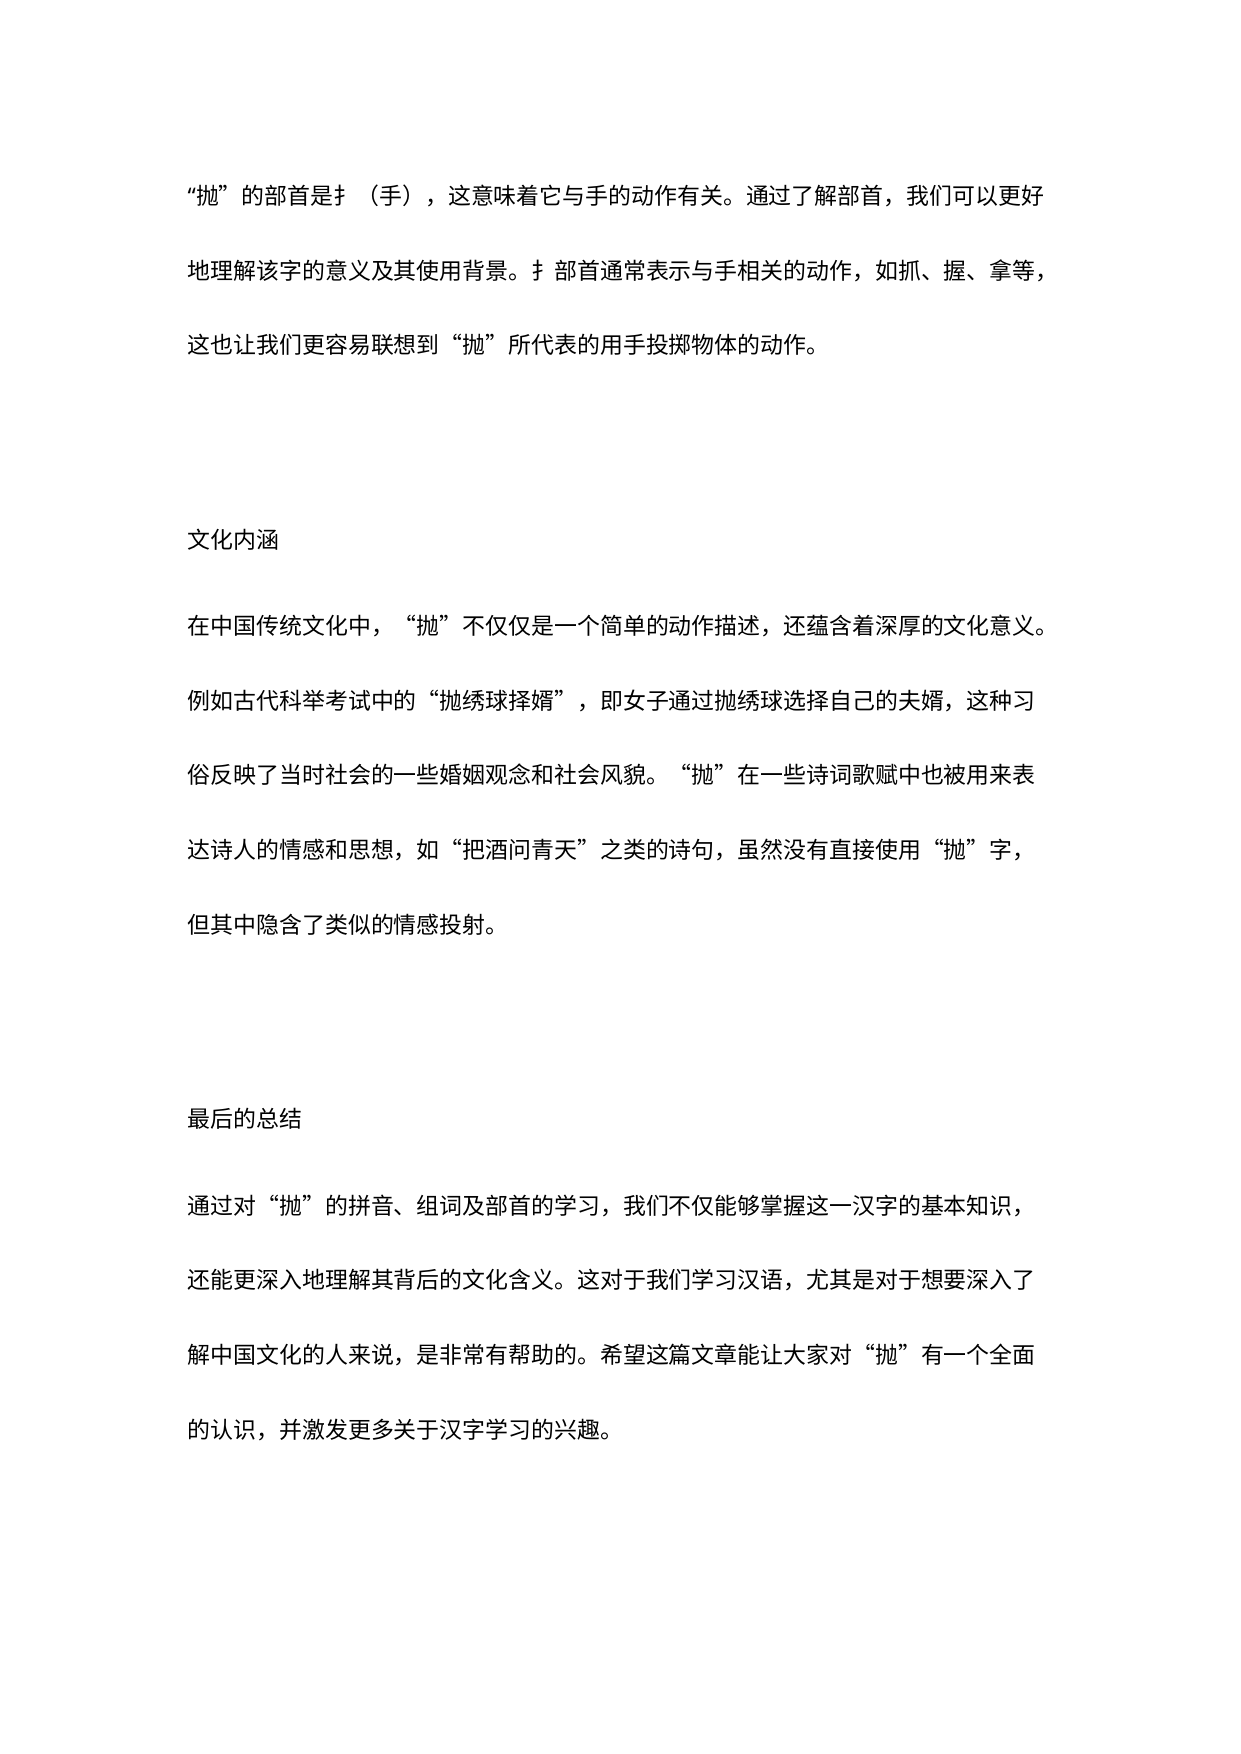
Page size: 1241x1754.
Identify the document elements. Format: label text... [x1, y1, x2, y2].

text “抛”的部首是扌（手），这意味着它与手的动作有关。通过了解部首，我们可以更好地理解该字的意义及其使用背景。扌部首通常表示与手相关的动作，如抓、握、拿等，这也让我们更容易联想到“抛”所代表的用手投掷物体的动作。 [187, 162, 1053, 376]
text 最后的总结 [187, 1085, 1053, 1150]
text 在中国传统文化中，“抛”不仅仅是一个简单的动作描述，还蕴含着深厚的文化意义。例如古代科举考试中的“抛绣球择婿”，即女子通过抛绣球选择自己的夫婿，这种习俗反映了当时社会的一些婚姻观念和社会风貌。“抛”在一些诗词歌赋中也被用来表达诗人的情感和思想，如“把酒问青天”之类的诗句，虽然没有直接使用“抛”字，但其中隐含了类似的情感投射。 [187, 592, 1053, 956]
text 文化内涵 [187, 506, 1053, 571]
text 通过对“抛”的拼音、组词及部首的学习，我们不仅能够掌握这一汉字的基本知识，还能更深入地理解其背后的文化含义。这对于我们学习汉语，尤其是对于想要深入了解中国文化的人来说，是非常有帮助的。希望这篇文章能让大家对“抛”有一个全面的认识，并激发更多关于汉字学习的兴趣。 [187, 1172, 1053, 1461]
